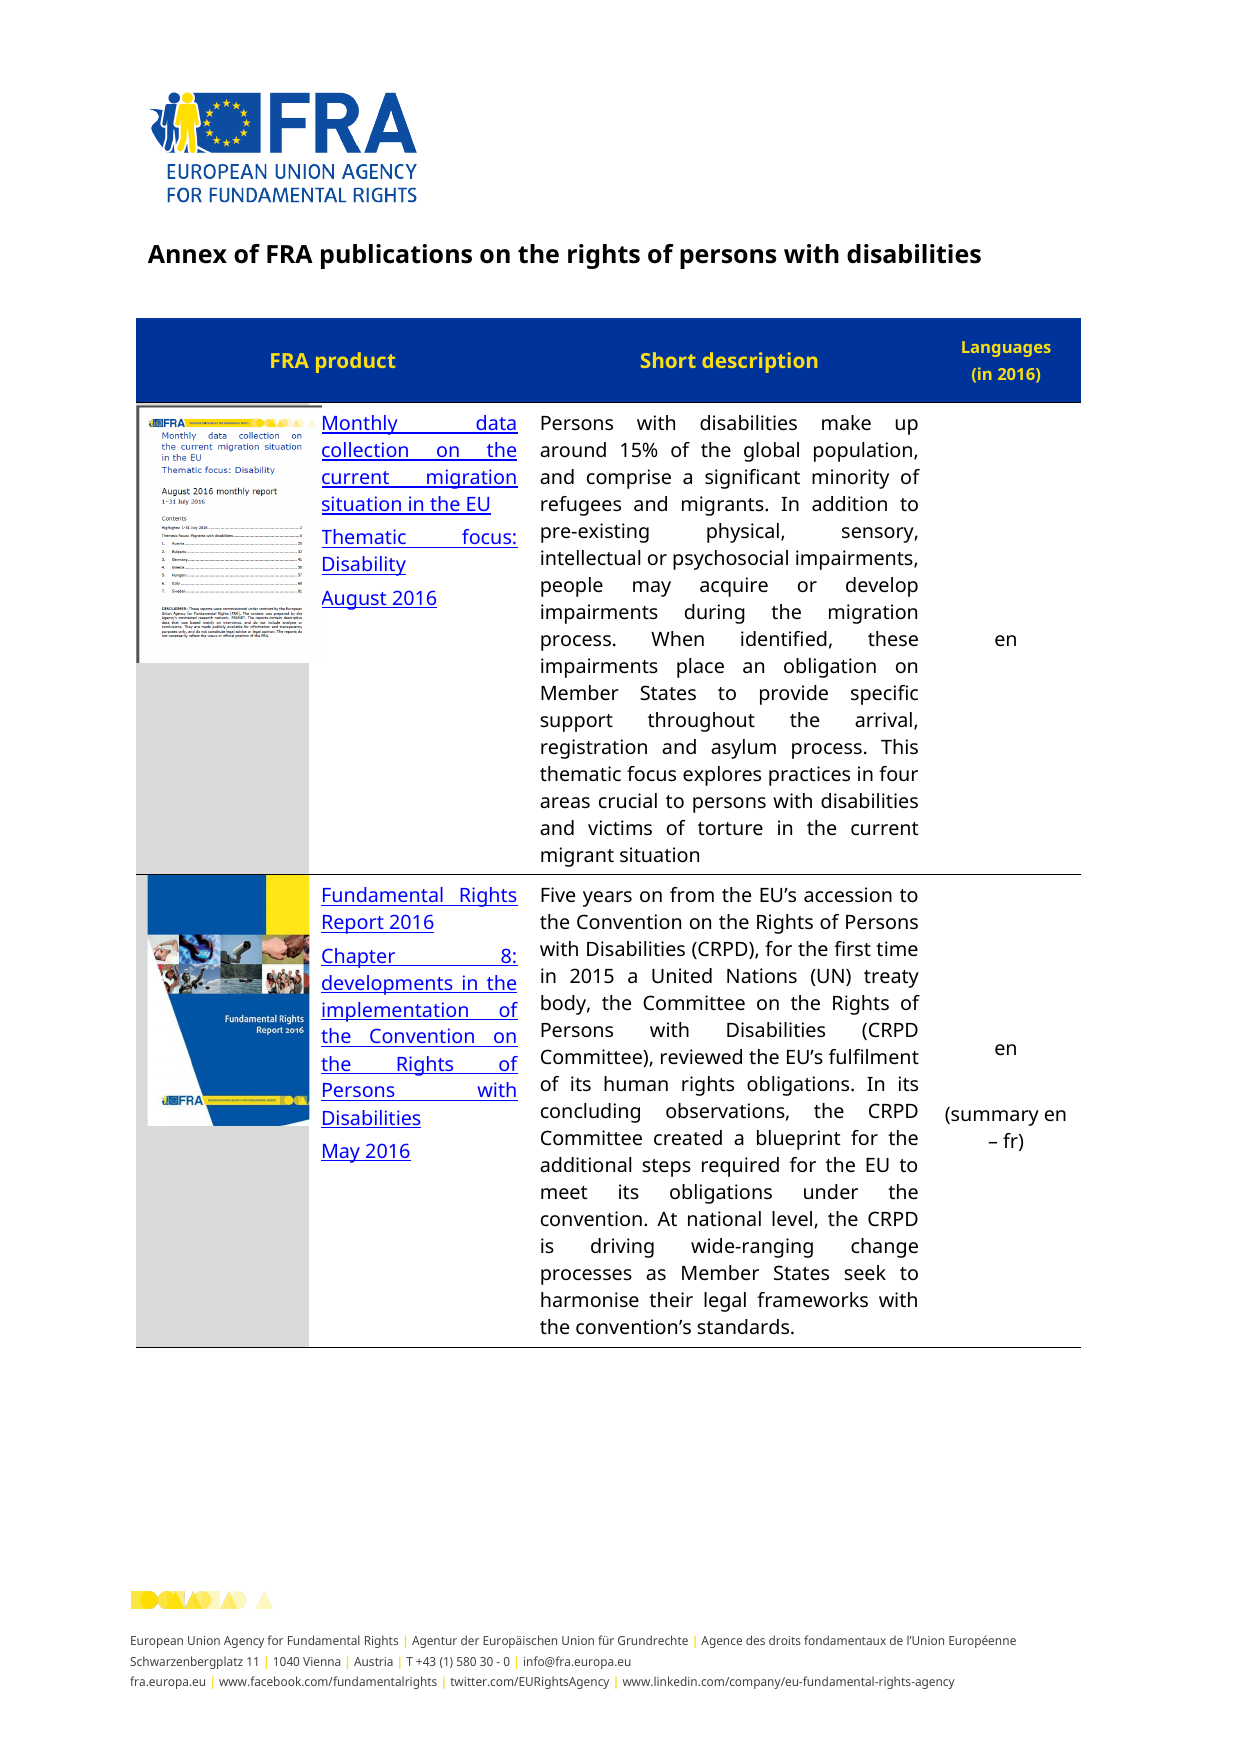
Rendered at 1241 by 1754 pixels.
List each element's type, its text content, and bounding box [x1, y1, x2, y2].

picture [136, 405, 322, 663]
table_cell [136, 663, 309, 874]
table_header Short description [528, 318, 930, 402]
table_cell Monthly data collection on the current migration situation in the EU Thematic focus: Disability August 2016 [310, 403, 528, 874]
text Annex of FRA publications on the rights of persons with disabilities [148, 236, 1092, 270]
table_cell Persons with disabilities make up around 15% of the global population, and comprise a significant minority of refugees and migrants. In addition to pre-existing physical, sensory, intellectual or psychosocial impairments, people may acquire or develop impairments during the migration process. When identified, these impairments place an obligation on Member States to provide specific support throughout the arrival, registration and asylum process. This thematic focus explores practices in four areas crucial to persons with disabilities and victims of torture in the current migrant situation [528, 403, 930, 874]
table_cell [136, 875, 309, 1347]
picture [131, 1591, 273, 1609]
table_cell en (summary en – fr) [930, 875, 1081, 1347]
table_header FRA product [136, 318, 528, 402]
table_header Languages (in 2016) [930, 318, 1081, 402]
table_cell Fundamental Rights Report 2016 Chapter 8: developments in the implementation of the Convention on the Rights of Persons with Disabilities May 2016 [310, 875, 528, 1347]
picture [147, 90, 418, 209]
table_cell en [930, 403, 1081, 874]
picture [147, 875, 310, 1126]
table_cell Five years on from the EU’s accession to the Convention on the Rights of Persons with Disabilities (CRPD), for the first time in 2015 a United Nations (UN) treaty body, the Committee on the Rights of Persons with Disabilities (CRPD Committee), reviewed the EU’s fulfilment of its human rights obligations. In its concluding observations, the CRPD Committee created a blueprint for the additional steps required for the EU to meet its obligations under the convention. At national level, the CRPD is driving wide-ranging change processes as Member States seek to harmonise their legal frameworks with the convention’s standards. [528, 875, 930, 1347]
